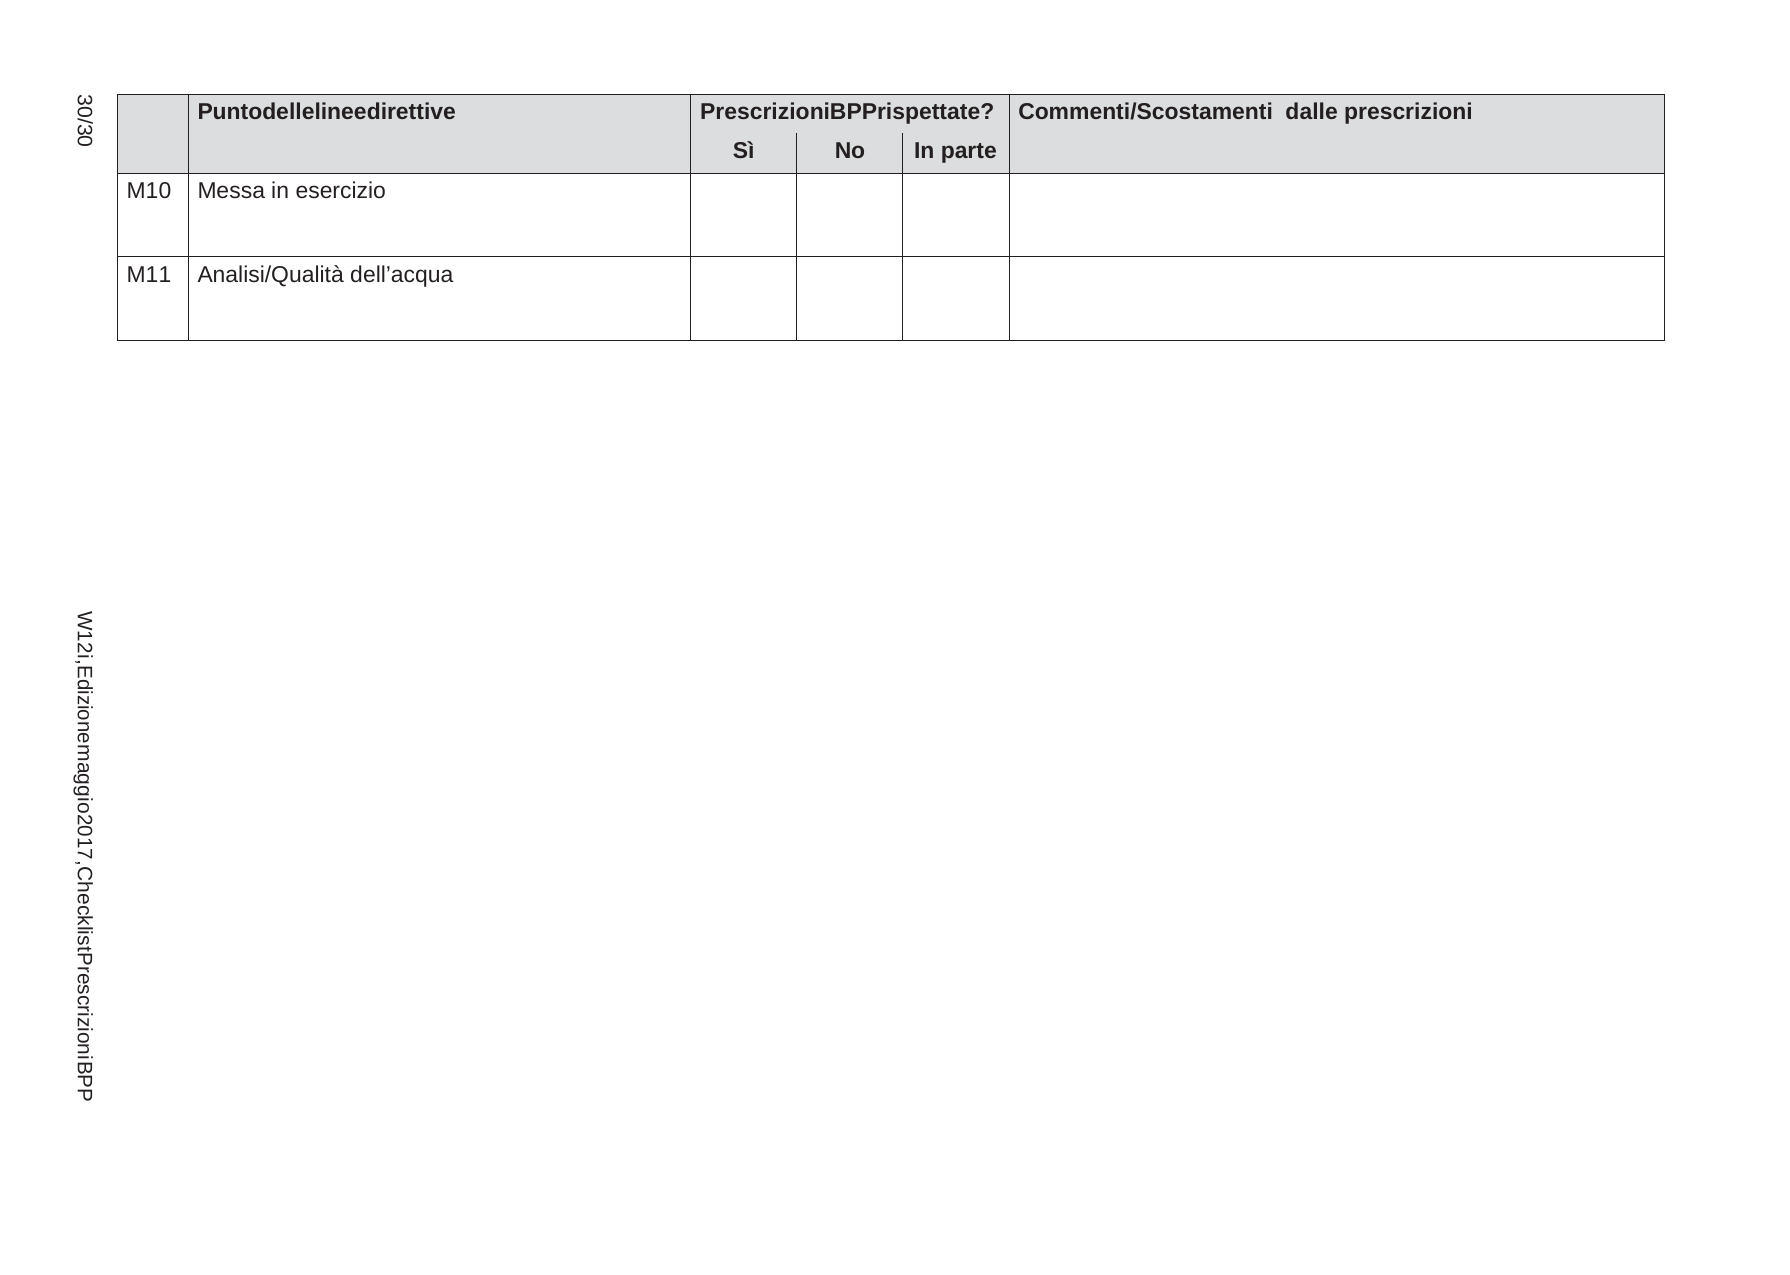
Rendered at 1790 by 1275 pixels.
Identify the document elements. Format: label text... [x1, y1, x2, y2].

table_cell Messa in esercizio [189, 174, 690, 256]
table_cell [797, 174, 902, 256]
table_cell M11 [118, 257, 188, 339]
table_header PrescrizioniBPPrispettate? [691, 95, 1009, 133]
table_cell [1010, 174, 1664, 256]
table_cell [797, 257, 902, 339]
table_cell In parte [903, 133, 1009, 173]
table_cell [1010, 257, 1664, 339]
table_cell M10 [118, 174, 188, 256]
table_cell Analisi/Qualità dell’acqua [189, 257, 690, 339]
table_header [118, 95, 188, 173]
table_cell [903, 174, 1009, 256]
table_cell [903, 257, 1009, 339]
table_header Commenti/Scostamenti dalle prescrizioni [1010, 95, 1664, 173]
table_cell [691, 257, 796, 339]
table_cell [691, 174, 796, 256]
table_header Puntodellelineedirettive [189, 95, 690, 173]
table_cell Sì [691, 133, 796, 173]
table_cell No [797, 133, 902, 173]
